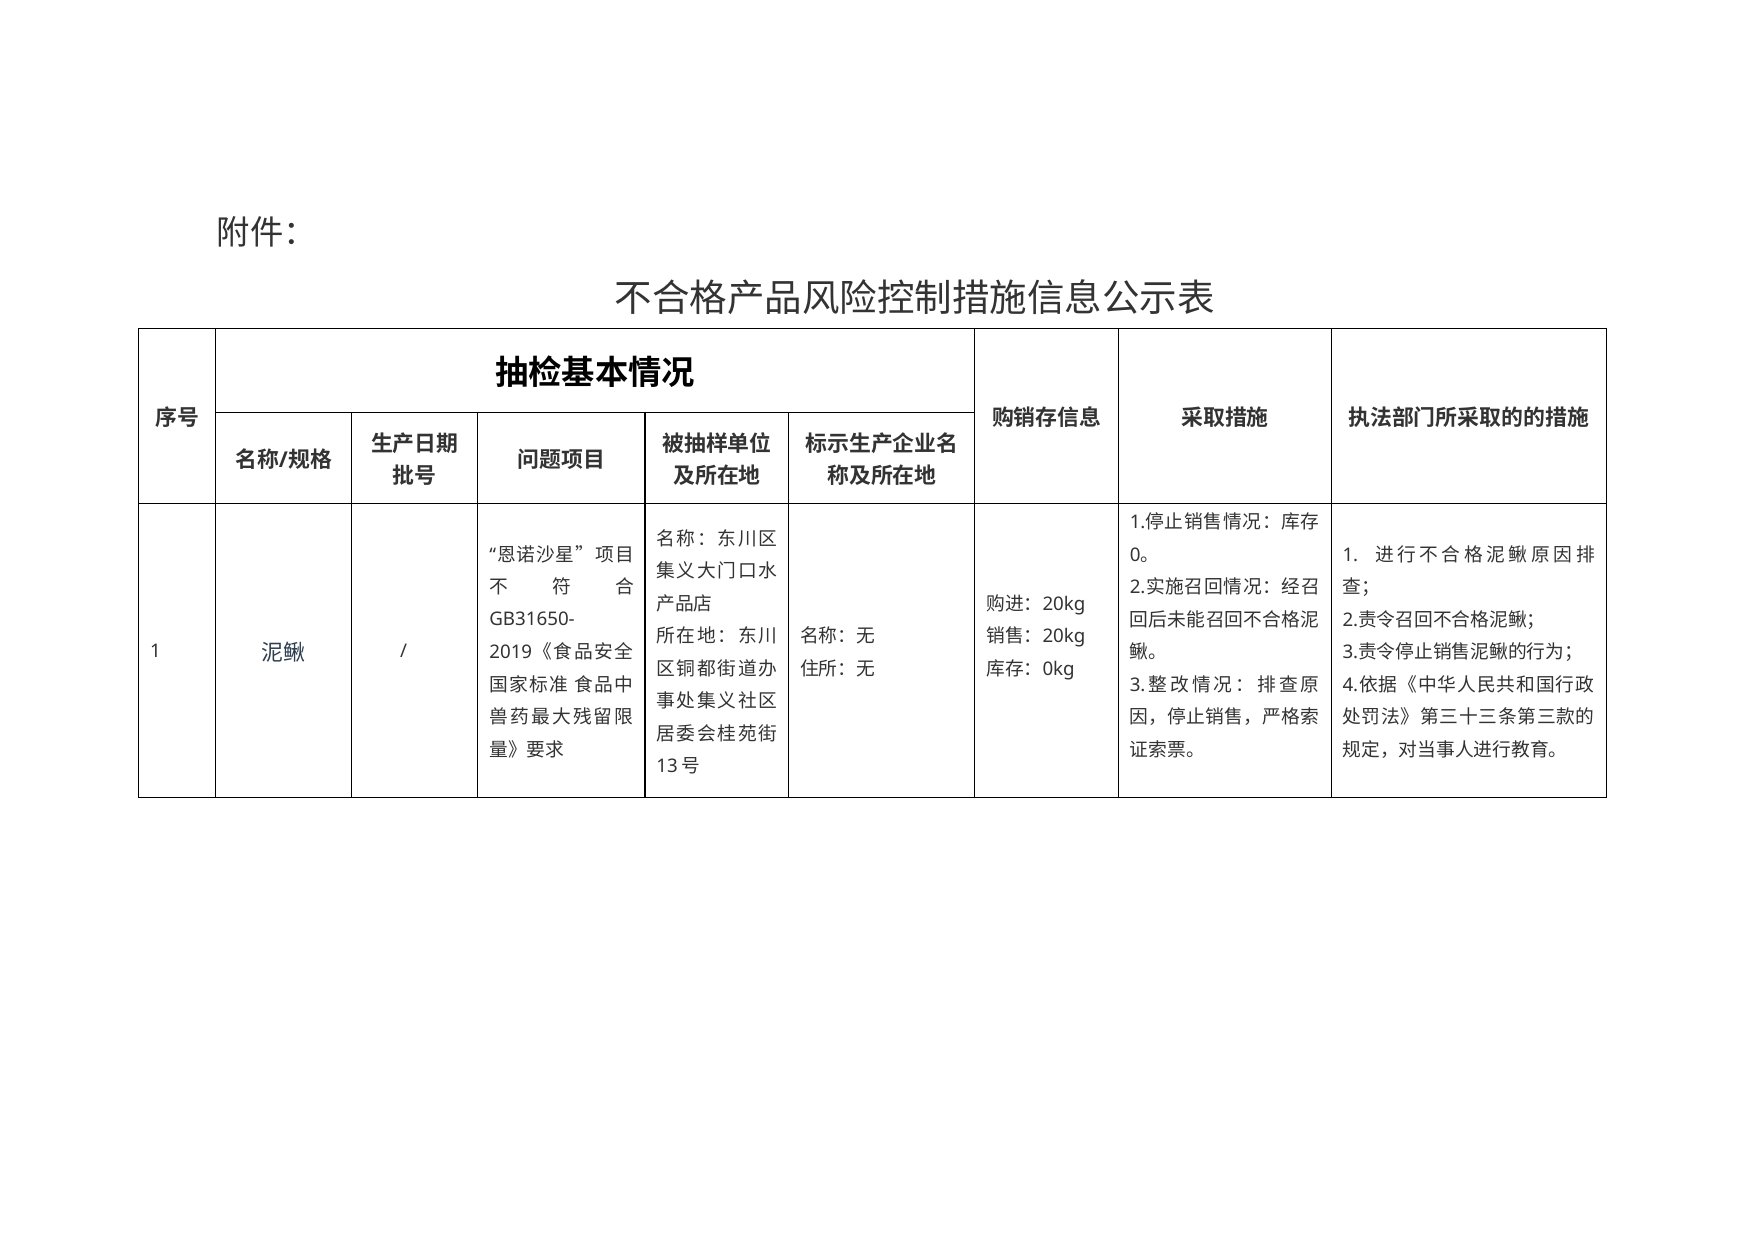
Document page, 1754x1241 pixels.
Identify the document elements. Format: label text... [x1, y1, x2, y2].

table_cell 名称：无 住所：无 [789, 504, 974, 797]
table_cell 名称/规格 [216, 413, 351, 503]
table_cell 被抽样单位及所在地 [646, 413, 788, 503]
table_header 序号 [139, 329, 215, 503]
text 不合格产品风险控制措施信息公示表 [150, 263, 1604, 328]
table_cell 问题项目 [478, 413, 644, 503]
table_cell “恩诺沙星”项目不符合GB31650-2019《食品安全国家标准 食品中兽药最大残留限量》要求 [478, 504, 644, 797]
table_header 抽检基本情况 [216, 329, 974, 412]
table_cell 购进：20kg 销售：20kg 库存：0kg [975, 504, 1118, 797]
table_cell / [352, 504, 477, 797]
table_cell 泥鳅 [216, 504, 351, 797]
table_cell 1 [139, 504, 215, 797]
table_cell 停止销售情况：库存0。 2.实施召回情况：经召回后未能召回不合格泥鳅。 3.整改情况：排查原因，停止销售，严格索证索票。 [1119, 504, 1331, 797]
table_cell 名称：东川区集义大门口水产品店 所在地：东川区铜都街道办事处集义社区居委会桂苑街13号 [646, 504, 788, 797]
table_cell 进行不合格泥鳅原因排查； 2.责令召回不合格泥鳅； 3.责令停止销售泥鳅的行为； 4.依据《中华人民共和国行政处罚法》第三十三条第三款的规定，对当事人进行教育。 [1332, 504, 1606, 797]
text 附件： [150, 198, 1604, 263]
table_header 采取措施 [1119, 329, 1331, 503]
table_header 购销存信息 [975, 329, 1118, 503]
table_cell 标示生产企业名称及所在地 [789, 413, 974, 503]
table_header 执法部门所采取的的措施 [1332, 329, 1606, 503]
table_cell 生产日期 批号 [352, 413, 477, 503]
